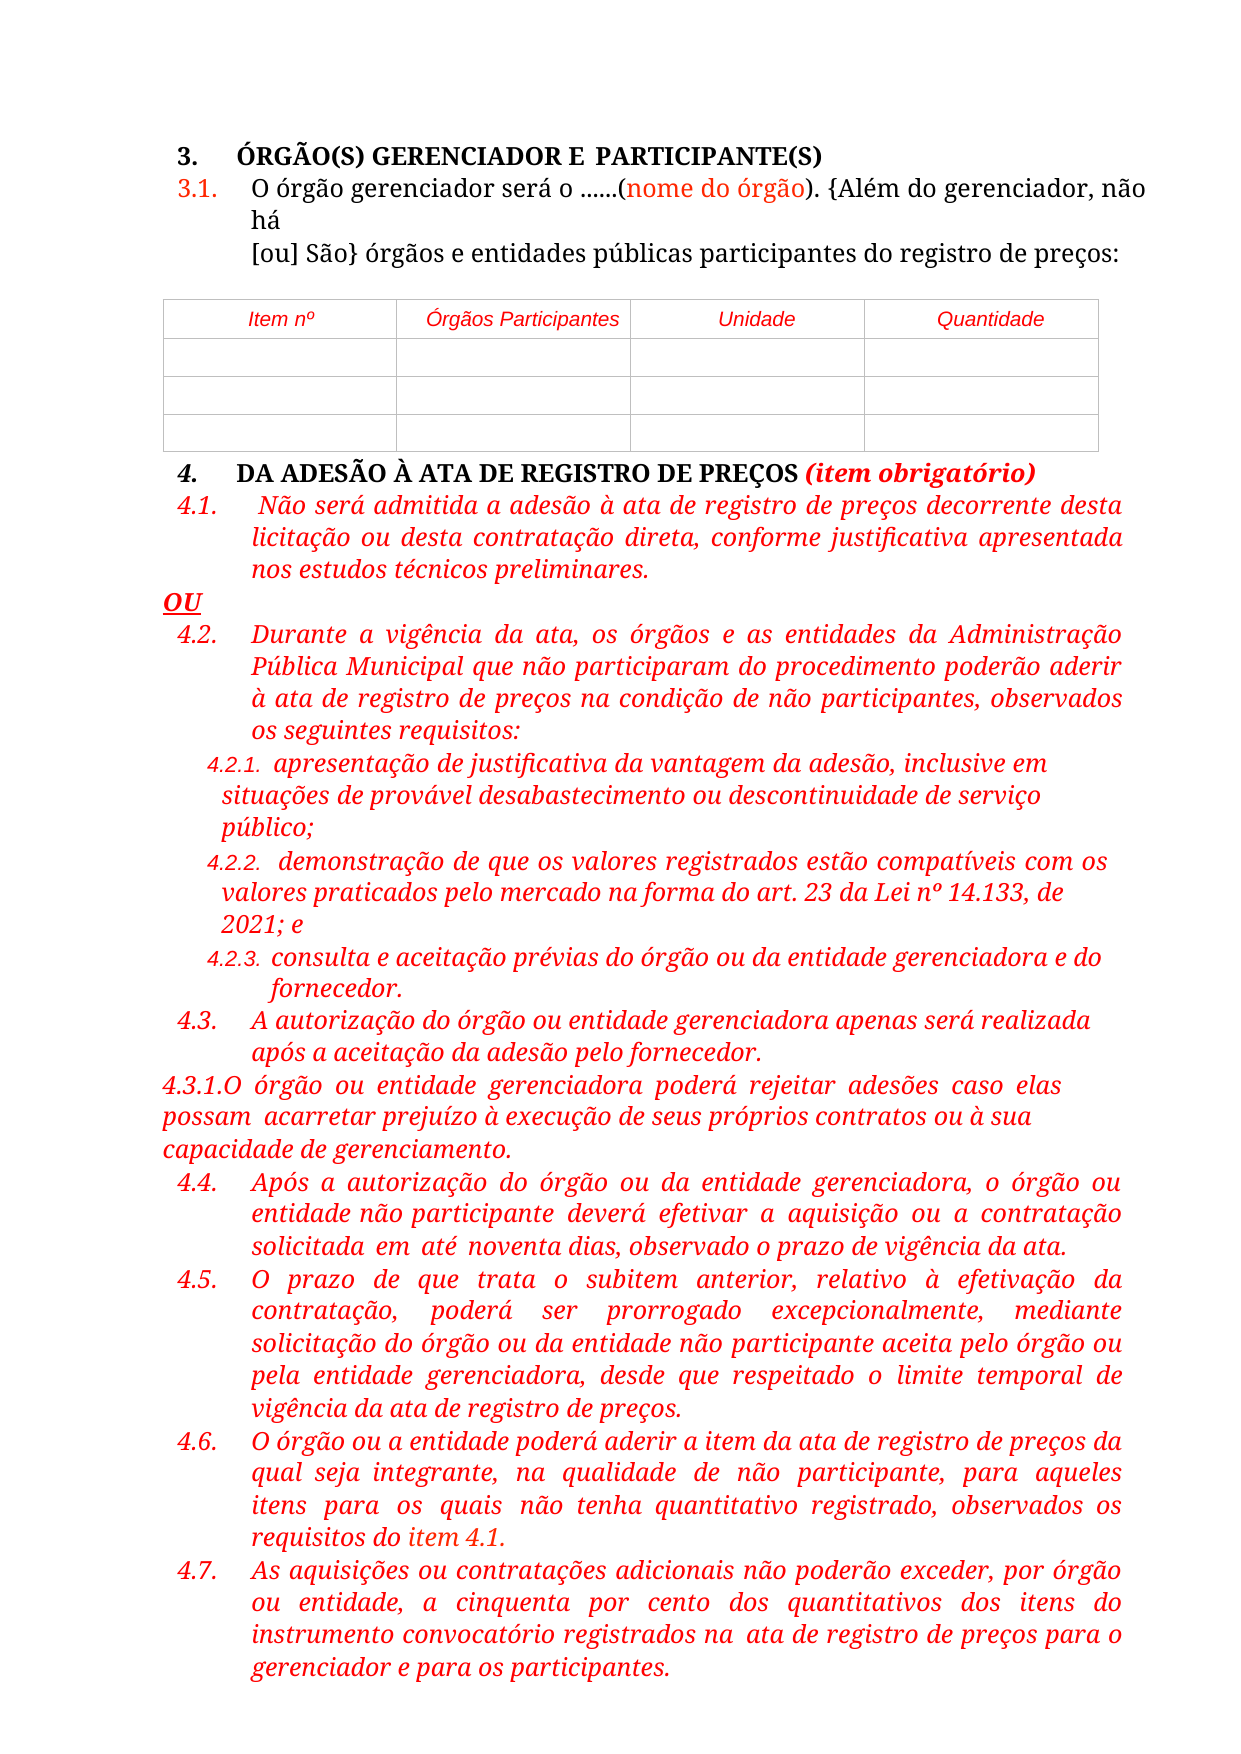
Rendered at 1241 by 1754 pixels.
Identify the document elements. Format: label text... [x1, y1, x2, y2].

list demonstração de que os valores registrados estão compatíveis com os valores praticados pelo mercado na forma do art. 23 da Lei nº 14.133, de 2021; e [207, 844, 1122, 941]
table_header Órgãos Participantes [397, 300, 630, 338]
list O órgão ou a entidade poderá aderir a item da ata de registro de preços da qual seja integrante, na qualidade de não participante, para aqueles itens para os quais não tenha quantitativo registrado, observados os requisitos do item 4.1. [177, 1424, 1123, 1554]
table_cell [631, 377, 864, 413]
list A autorização do órgão ou entidade gerenciadora apenas será realizada após a aceitação da adesão pelo fornecedor. [177, 1003, 1122, 1068]
table_cell [397, 415, 630, 451]
list O órgão gerenciador será o ......(nome do órgão). {Além do gerenciador, não há [177, 172, 1153, 236]
list consulta e aceitação prévias do órgão ou da entidade gerenciadora e do fornecedor. [207, 941, 1153, 1003]
table_cell [164, 377, 396, 413]
table_cell [631, 339, 864, 376]
subtitle ÓRGÃO(S) GERENCIADOR E PARTICIPANTE(S) [177, 139, 1153, 172]
table_cell [164, 415, 396, 451]
list DA ADESÃO À ATA DE REGISTRO DE PREÇOS (item obrigatório) [177, 456, 1153, 489]
table_header Quantidade [865, 300, 1098, 338]
table_cell [631, 415, 864, 451]
list Após a autorização do órgão ou da entidade gerenciadora, o órgão ou entidade não participante deverá efetivar a aquisição ou a contratação solicitada em até noventa dias, observado o prazo de vigência da ata. [177, 1165, 1123, 1262]
table_cell [397, 377, 630, 413]
table_cell [865, 377, 1098, 413]
table_cell [865, 339, 1098, 376]
text OU [162, 586, 1153, 617]
table_header Item nº [164, 300, 396, 338]
table_header Unidade [631, 300, 864, 338]
list apresentação de justiﬁcativa da vantagem da adesão, inclusive em situações de provável desabastecimento ou descontinuidade de serviço público; [207, 747, 1126, 844]
table_cell [397, 339, 630, 376]
list O prazo de que trata o subitem anterior, relativo à efetivação da contratação, poderá ser prorrogado excepcionalmente, mediante solicitação do órgão ou da entidade não participante aceita pelo órgão ou pela entidade gerenciadora, desde que respeitado o limite temporal de vigência da ata de registro de preços. [177, 1262, 1123, 1424]
text [ou] São} órgãos e entidades públicas participantes do registro de preços: [251, 236, 1153, 268]
list Não será admitida a adesão à ata de registro de preços decorrente desta licitação ou desta contratação direta, conforme justiﬁcativa apresentada nos estudos técnicos preliminares. [177, 489, 1123, 586]
list Durante a vigência da ata, os órgãos e as entidades da Administração Pública Municipal que não participaram do procedimento poderão aderir à ata de registro de preços na condição de não participantes, observados os seguintes requisitos: [177, 618, 1123, 747]
table_cell [865, 415, 1098, 451]
list As aquisições ou contratações adicionais não poderão exceder, por órgão ou entidade, a cinquenta por cento dos quantitativos dos itens do instrumento convocatório registrados na ata de registro de preços para o gerenciador e para os participantes. [177, 1554, 1123, 1683]
table_cell [164, 339, 396, 376]
text 4.3.1.O órgão ou entidade gerenciadora poderá rejeitar adesões caso elas possam acarretar prejuízo à execução de seus próprios contratos ou à sua capacidade de gerenciamento. [162, 1068, 1153, 1165]
